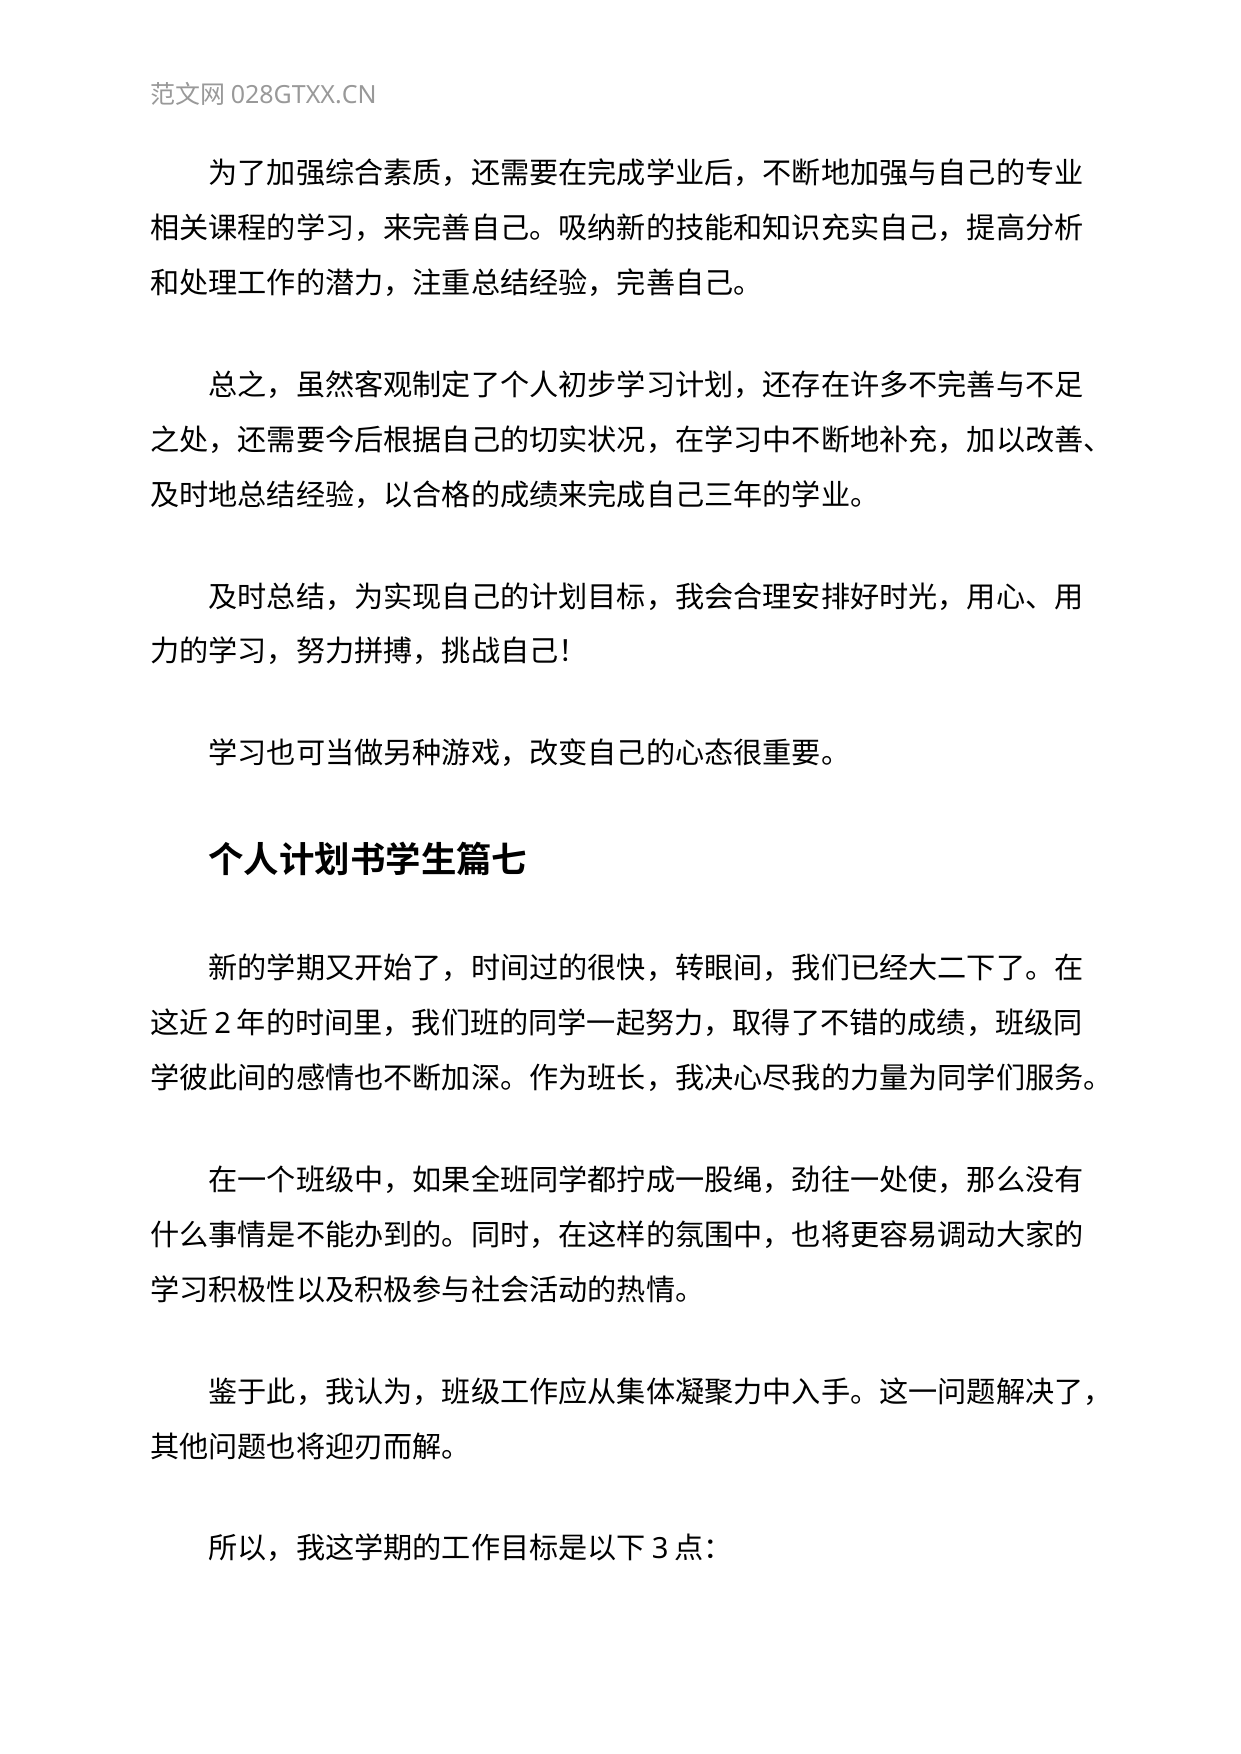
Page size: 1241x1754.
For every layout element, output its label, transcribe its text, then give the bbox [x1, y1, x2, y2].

text 所以，我这学期的工作目标是以下3点： [150, 1525, 1090, 1567]
text 及时总结，为实现自己的计划目标，我会合理安排好时光，用心、用力的学习，努力拼搏，挑战自己！ [150, 573, 1090, 670]
text 新的学期又开始了，时间过的很快，转眼间，我们已经大二下了。在这近2年的时间里，我们班的同学一起努力，取得了不错的成绩，班级同学彼此间的感情也不断加深。作为班长，我决心尽我的力量为同学们服务。 [150, 945, 1090, 1097]
text 鉴于此，我认为，班级工作应从集体凝聚力中入手。这一问题解决了，其他问题也将迎刃而解。 [150, 1368, 1090, 1465]
text 总之，虽然客观制定了个人初步学习计划，还存在许多不完善与不足之处，还需要今后根据自己的切实状况，在学习中不断地补充，加以改善、及时地总结经验，以合格的成绩来完成自己三年的学业。 [150, 362, 1090, 514]
text 个人计划书学生篇七 [150, 832, 1090, 883]
text 学习也可当做另种游戏，改变自己的心态很重要。 [150, 730, 1090, 772]
text 在一个班级中，如果全班同学都拧成一股绳，劲往一处使，那么没有什么事情是不能办到的。同时，在这样的氛围中，也将更容易调动大家的学习积极性以及积极参与社会活动的热情。 [150, 1157, 1090, 1309]
text 为了加强综合素质，还需要在完成学业后，不断地加强与自己的专业相关课程的学习，来完善自己。吸纳新的技能和知识充实自己，提高分析和处理工作的潜力，注重总结经验，完善自己。 [150, 150, 1090, 302]
